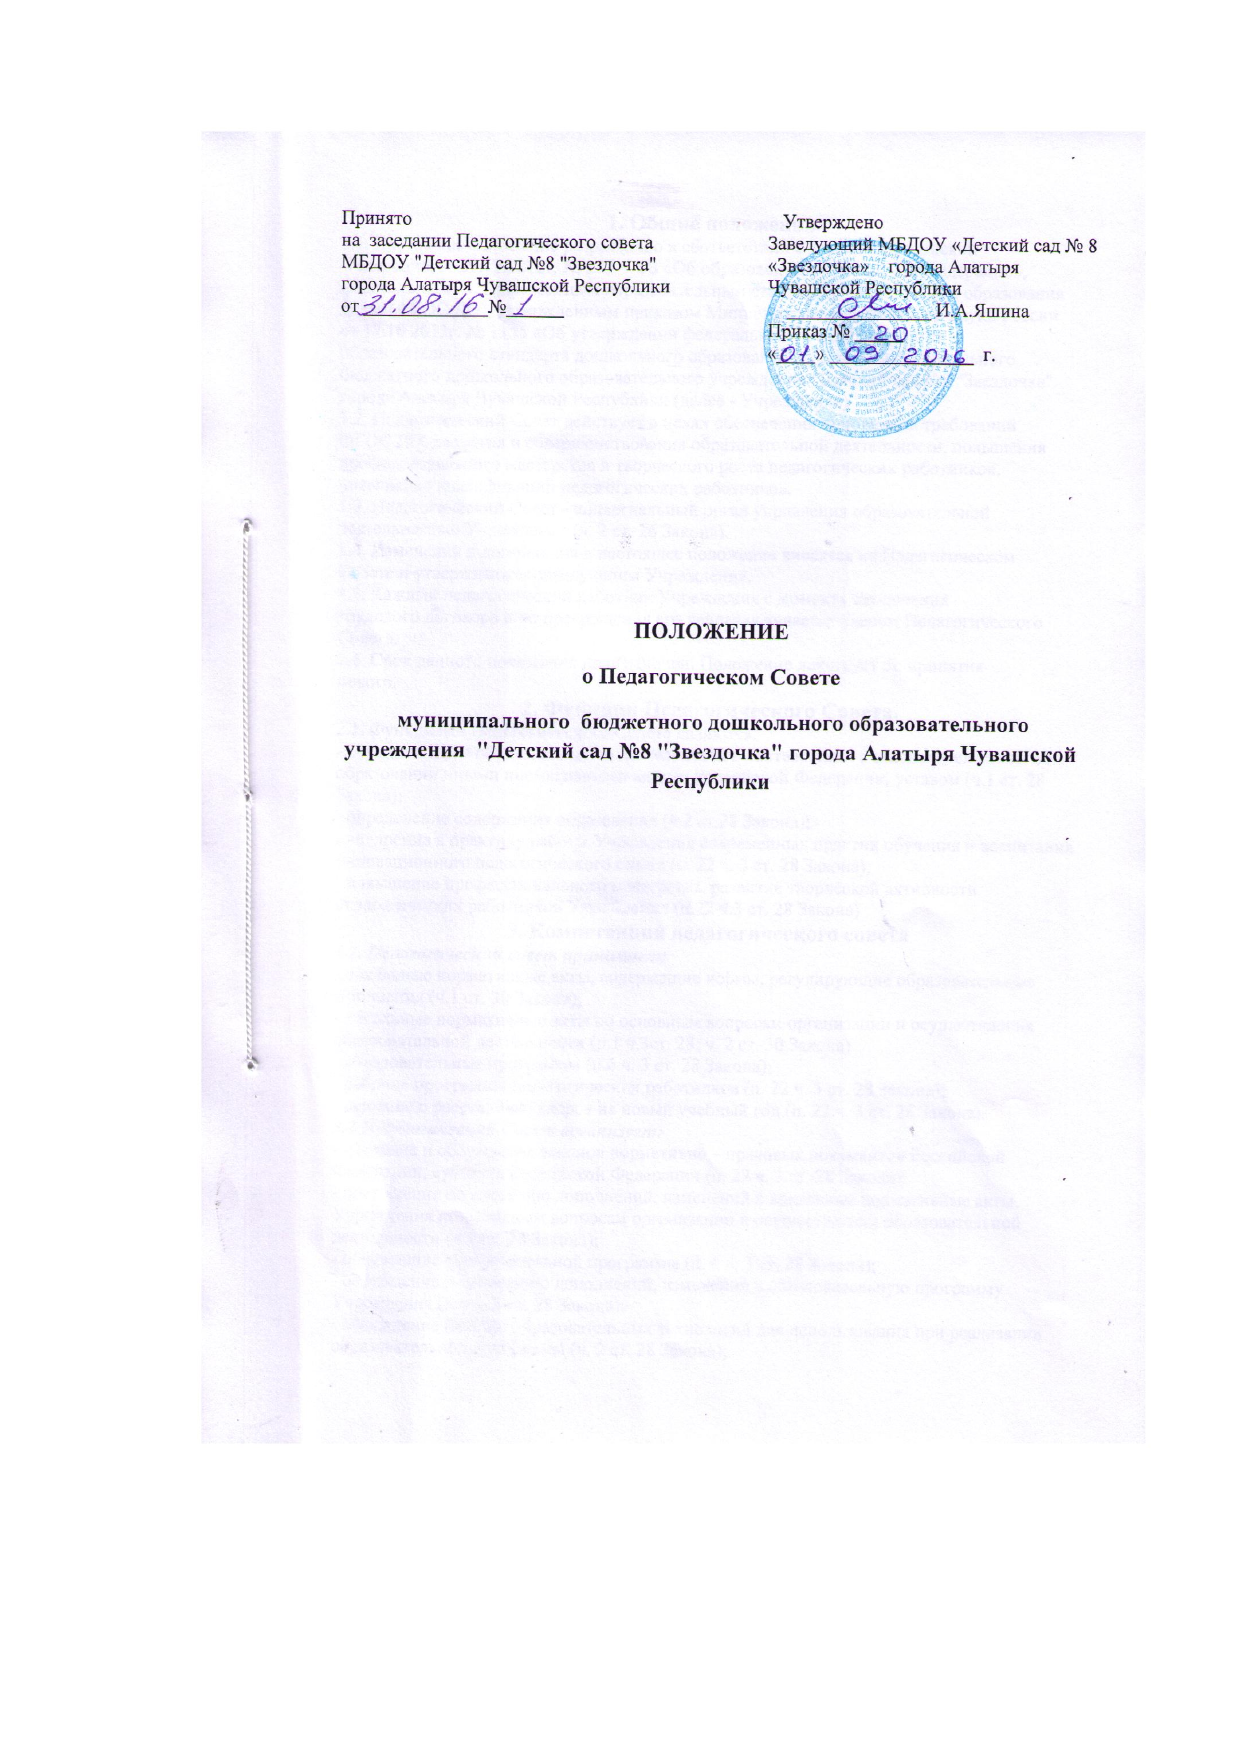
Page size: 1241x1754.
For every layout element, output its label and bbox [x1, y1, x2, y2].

picture [188, 118, 1162, 1458]
